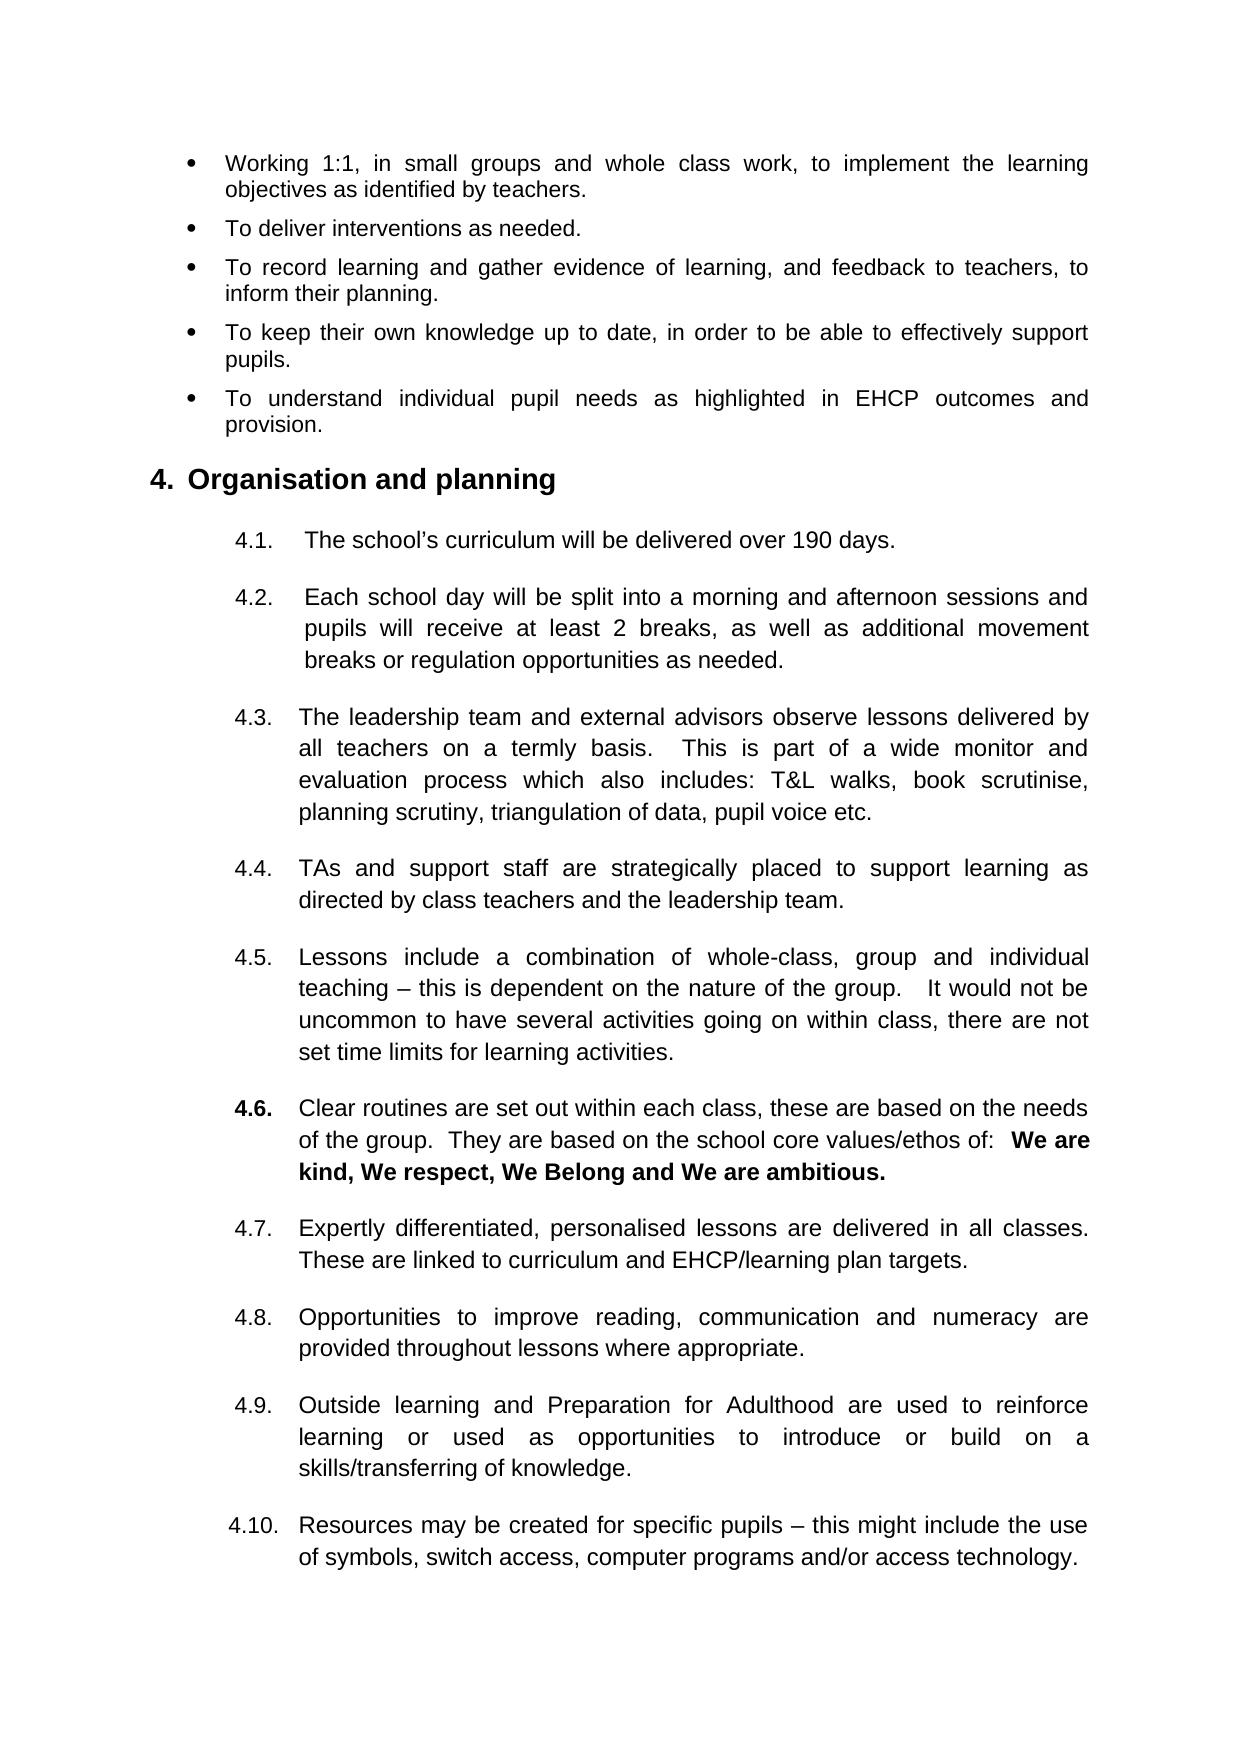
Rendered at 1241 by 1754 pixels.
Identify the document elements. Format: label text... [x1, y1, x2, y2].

text Each school day will be split into a morning and afternoon sessions and pupils will receive at least 2 breaks, as well as additional movement breaks or regulation opportunities as needed. [254, 582, 1090, 673]
text Lessons include a combination of whole-class, group and individual teaching – this is dependent on the nature of the group. It would not be uncommon to have several activities going on within class, there are not set time limits for learning activities. [253, 942, 1090, 1065]
text Resources may be created for specific pupils – this might include the use of symbols, switch access, computer programs and/or access technology. [253, 1511, 1090, 1570]
text To deliver interventions as needed. [187, 215, 1090, 242]
text Expertly differentiated, personalised lessons are delivered in all classes. These are linked to curriculum and EHCP/learning plan targets. [253, 1214, 1090, 1273]
text Clear routines are set out within each class, these are based on the needs of the group. They are based on the school core values/ethos of: We are kind, We respect, We Belong and We are ambitious. [253, 1094, 1090, 1185]
text To record learning and gather evidence of learning, and feedback to teachers, to inform their planning. [187, 254, 1090, 307]
text TAs and support staff are strategically placed to support learning as directed by class teachers and the leadership team. [253, 854, 1090, 913]
text Outside learning and Preparation for Adulthood are used to reinforce learning or used as opportunities to introduce or build on a skills/transferring of knowledge. [253, 1391, 1090, 1482]
text To keep their own knowledge up to date, in order to be able to effectively support pupils. [187, 319, 1090, 372]
text The school’s curriculum will be delivered over 190 days. [254, 526, 1090, 553]
text The leadership team and external advisors observe lessons delivered by all teachers on a termly basis. This is part of a wide monitor and evaluation process which also includes: T&L walks, book scrutinise, planning scrutiny, triangulation of data, pupil voice etc. [253, 702, 1090, 825]
subtitle Organisation and planning [150, 462, 1090, 496]
text Opportunities to improve reading, communication and numeracy are provided throughout lessons where appropriate. [253, 1302, 1090, 1362]
text Working 1:1, in small groups and whole class work, to implement the learning objectives as identified by teachers. [187, 150, 1090, 203]
text To understand individual pupil needs as highlighted in EHCP outcomes and provision. [187, 384, 1090, 437]
